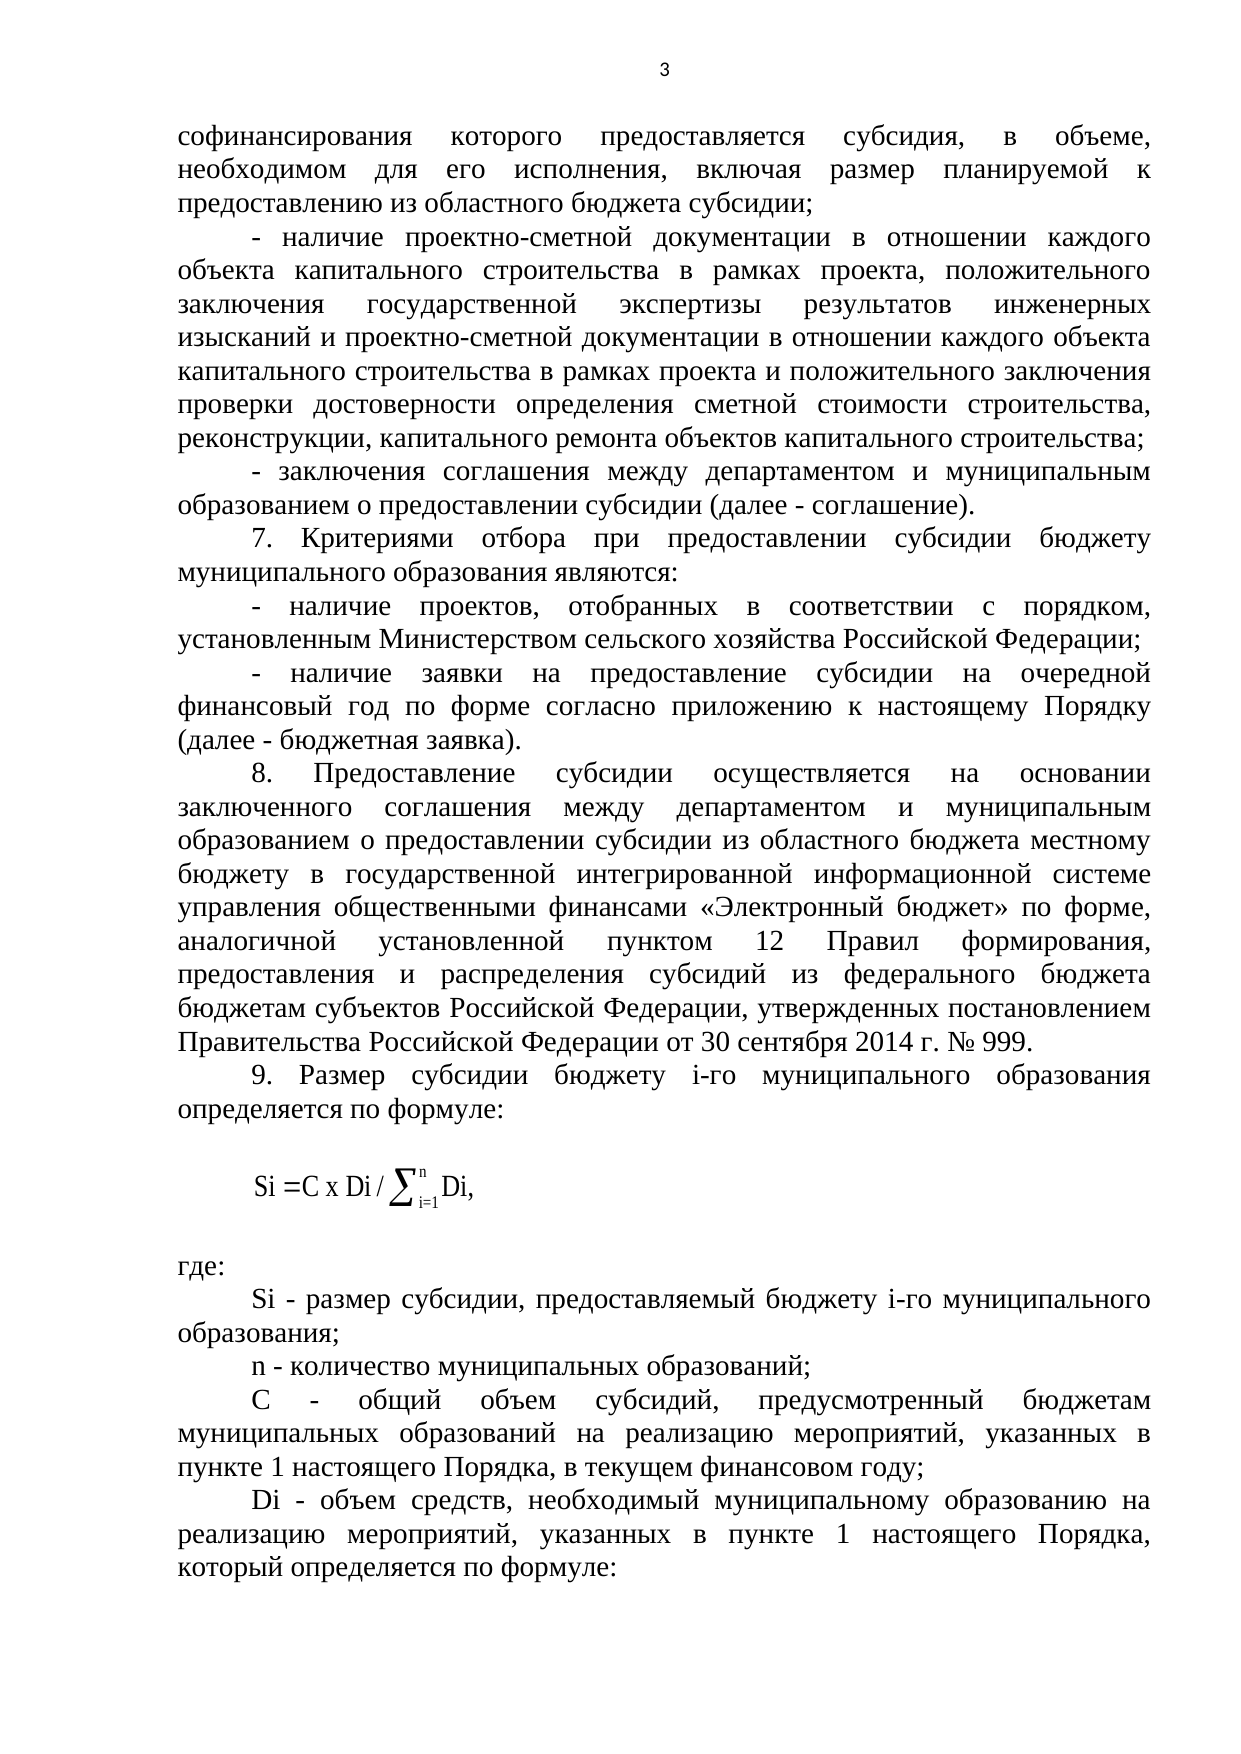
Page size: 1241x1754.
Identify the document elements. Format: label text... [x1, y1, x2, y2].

text С - общий объем субсидий, предусмотренный бюджетам муниципальных образований на реализацию мероприятий, указанных в пункте 1 настоящего Порядка, в текущем финансовом году; [177, 1382, 1152, 1482]
text - наличие проектно-сметной документации в отношении каждого объекта капитального строительства в рамках проекта, положительного заключения государственной экспертизы результатов инженерных изысканий и проектно-сметной документации в отношении каждого объекта капитального строительства в рамках проекта и положительного заключения проверки достоверности определения сметной стоимости строительства, реконструкции, капитального ремонта объектов капитального строительства; [177, 219, 1152, 453]
text где: [177, 1248, 1152, 1281]
text n - количество муниципальных образований; [177, 1348, 1152, 1382]
text 9. Размер субсидии бюджету i-го муниципального образования определяется по формуле: [177, 1057, 1152, 1124]
text 8. Предоставление субсидии осуществляется на основании заключенного соглашения между департаментом и муниципальным образованием о предоставлении субсидии из областного бюджета местному бюджету в государственной интегрированной информационной системе управления общественными финансами «Электронный бюджет» по форме, аналогичной установленной пунктом 12 Правил формирования, предоставления и распределения субсидий из федерального бюджета бюджетам субъектов Российской Федерации, утвержденных постановлением Правительства Российской Федерации от 30 сентября 2014 г. № 999. [177, 755, 1152, 1057]
text - наличие заявки на предоставление субсидии на очередной финансовый год по форме согласно приложению к настоящему Порядку (далее - бюджетная заявка). [177, 655, 1152, 755]
text - заключения соглашения между департаментом и муниципальным образованием о предоставлении субсидии (далее - соглашение). [177, 453, 1152, 521]
text Si - размер субсидии, предоставляемый бюджету i-го муниципального образования; [177, 1281, 1152, 1348]
text 7. Критериями отбора при предоставлении субсидии бюджету муниципального образования являются: [177, 521, 1152, 588]
text Di - объем средств, необходимый муниципальному образованию на реализацию мероприятий, указанных в пункте 1 настоящего Порядка, который определяется по формуле: [177, 1482, 1152, 1583]
text - наличие проектов, отобранных в соответствии с порядком, установленным Министерством сельского хозяйства Российской Федерации; [177, 588, 1152, 655]
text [177, 118, 1152, 219]
